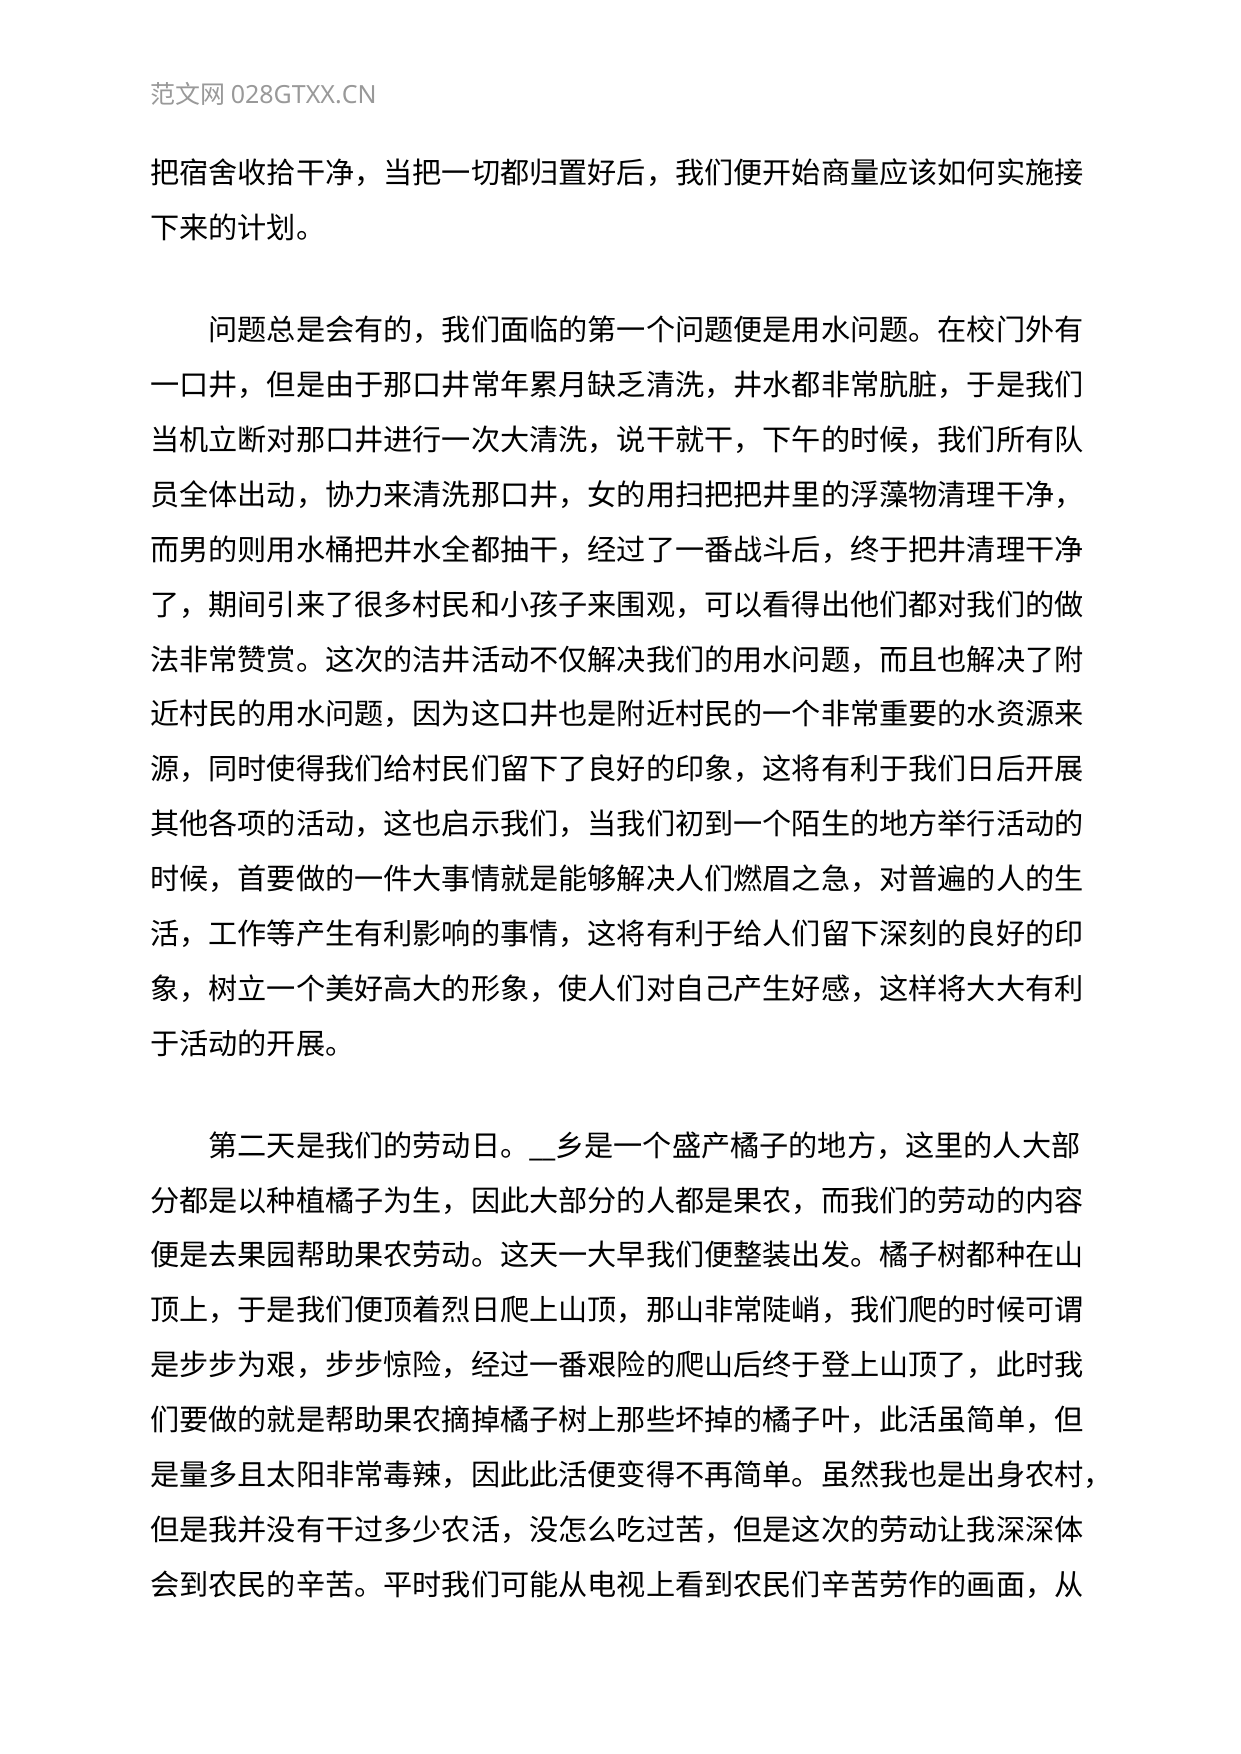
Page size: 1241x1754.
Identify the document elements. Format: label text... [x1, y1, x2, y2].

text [150, 150, 1090, 247]
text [150, 1122, 1090, 1604]
text 问题总是会有的，我们面临的第一个问题便是用水问题。在校门外有一口井，但是由于那口井常年累月缺乏清洗，井水都非常肮脏，于是我们当机立断对那口井进行一次大清洗，说干就干，下午的时候，我们所有队员全体出动，协力来清洗那口井，女的用扫把把井里的浮藻物清理干净，而男的则用水桶把井水全都抽干，经过了一番战斗后，终于把井清理干净了，期间引来了很多村民和小孩子来围观，可以看得出他们都对我们的做法非常赞赏。这次的洁井活动不仅解决我们的用水问题，而且也解决了附近村民的用水问题，因为这口井也是附近村民的一个非常重要的水资源来源，同时使得我们给村民们留下了良好的印象，这将有利于我们日后开展其他各项的活动，这也启示我们，当我们初到一个陌生的地方举行活动的时候，首要做的一件大事情就是能够解决人们燃眉之急，对普遍的人的生活，工作等产生有利影响的事情，这将有利于给人们留下深刻的良好的印象，树立一个美好高大的形象，使人们对自己产生好感，这样将大大有利于活动的开展。 [150, 307, 1090, 1063]
